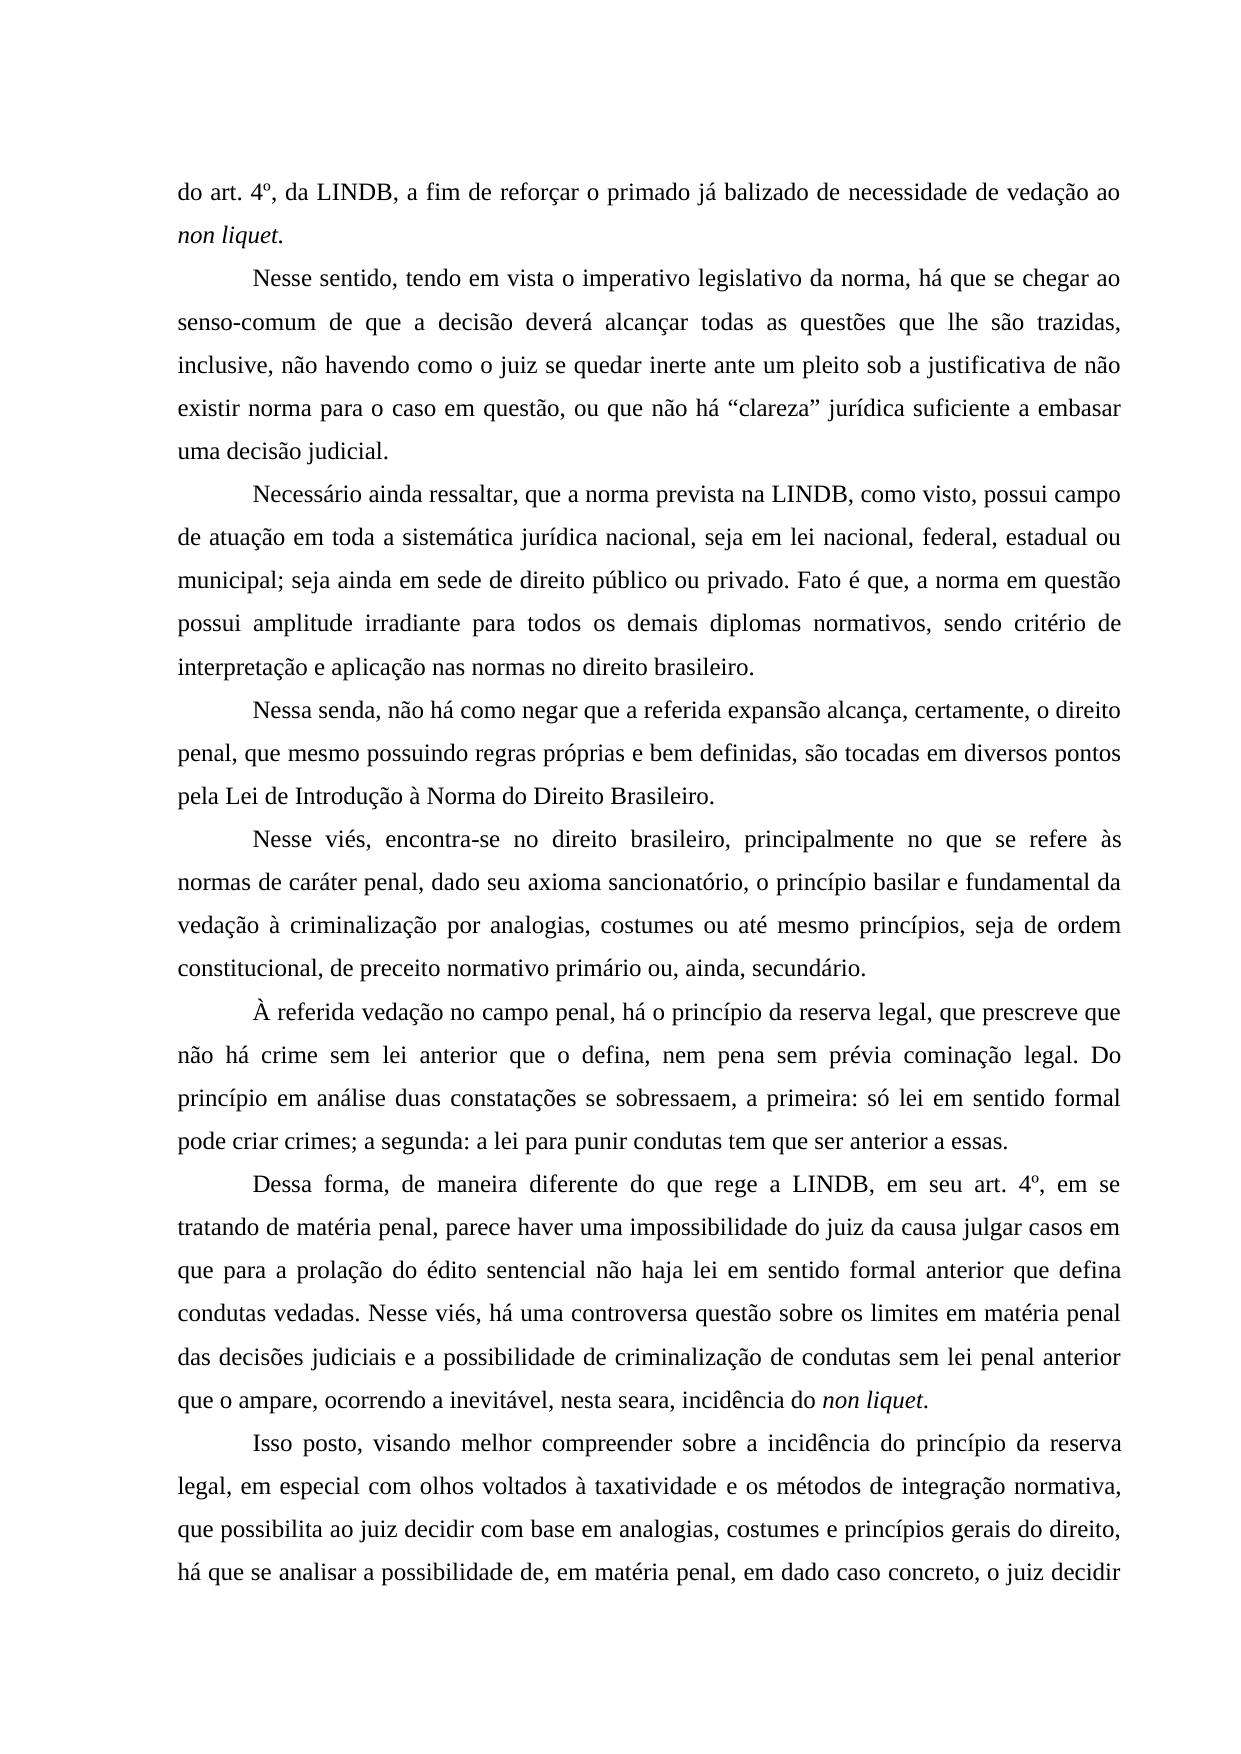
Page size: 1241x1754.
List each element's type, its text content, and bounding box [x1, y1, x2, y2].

text Dessa forma, de maneira diferente do que rege a LINDB, em seu art. 4º, em se tratando de matéria penal, parece haver uma impossibilidade do juiz da causa julgar casos em que para a prolação do édito sentencial não haja lei em sentido formal anterior que defina condutas vedadas. Nesse viés, há uma controversa questão sobre os limites em matéria penal das decisões judiciais e a possibilidade de criminalização de condutas sem lei penal anterior que o ampare, ocorrendo a inevitável, nesta seara, incidência do non liquet. [177, 1169, 1122, 1413]
text Nesse viés, encontra-se no direito brasileiro, principalmente no que se refere às normas de caráter penal, dado seu axioma sancionatório, o princípio basilar e fundamental da vedação à criminalização por analogias, costumes ou até mesmo princípios, seja de ordem constitucional, de preceito normativo primário ou, ainda, secundário. [177, 824, 1122, 982]
text Nesse sentido, tendo em vista o imperativo legislativo da norma, há que se chegar ao senso-comum de que a decisão deverá alcançar todas as questões que lhe são trazidas, inclusive, não havendo como o juiz se quedar inerte ante um pleito sob a justificativa de não existir norma para o caso em questão, ou que não há “clareza” jurídica suficiente a embasar uma decisão judicial. [177, 263, 1122, 465]
text Necessário ainda ressaltar, que a norma prevista na LINDB, como visto, possui campo de atuação em toda a sistemática jurídica nacional, seja em lei nacional, federal, estadual ou municipal; seja ainda em sede de direito público ou privado. Fato é que, a norma em questão possui amplitude irradiante para todos os demais diplomas normativos, sendo critério de interpretação e aplicação nas normas no direito brasileiro. [177, 479, 1122, 680]
text Nessa senda, não há como negar que a referida expansão alcança, certamente, o direito penal, que mesmo possuindo regras próprias e bem definidas, são tocadas em diversos pontos pela Lei de Introdução à Norma do Direito Brasileiro. [177, 695, 1122, 810]
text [177, 1428, 1122, 1586]
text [177, 177, 1122, 249]
text À referida vedação no campo penal, há o princípio da reserva legal, que prescreve que não há crime sem lei anterior que o defina, nem pena sem prévia cominação legal. Do princípio em análise duas constatações se sobressaem, a primeira: só lei em sentido formal pode criar crimes; a segunda: a lei para punir condutas tem que ser anterior a essas. [177, 997, 1122, 1155]
